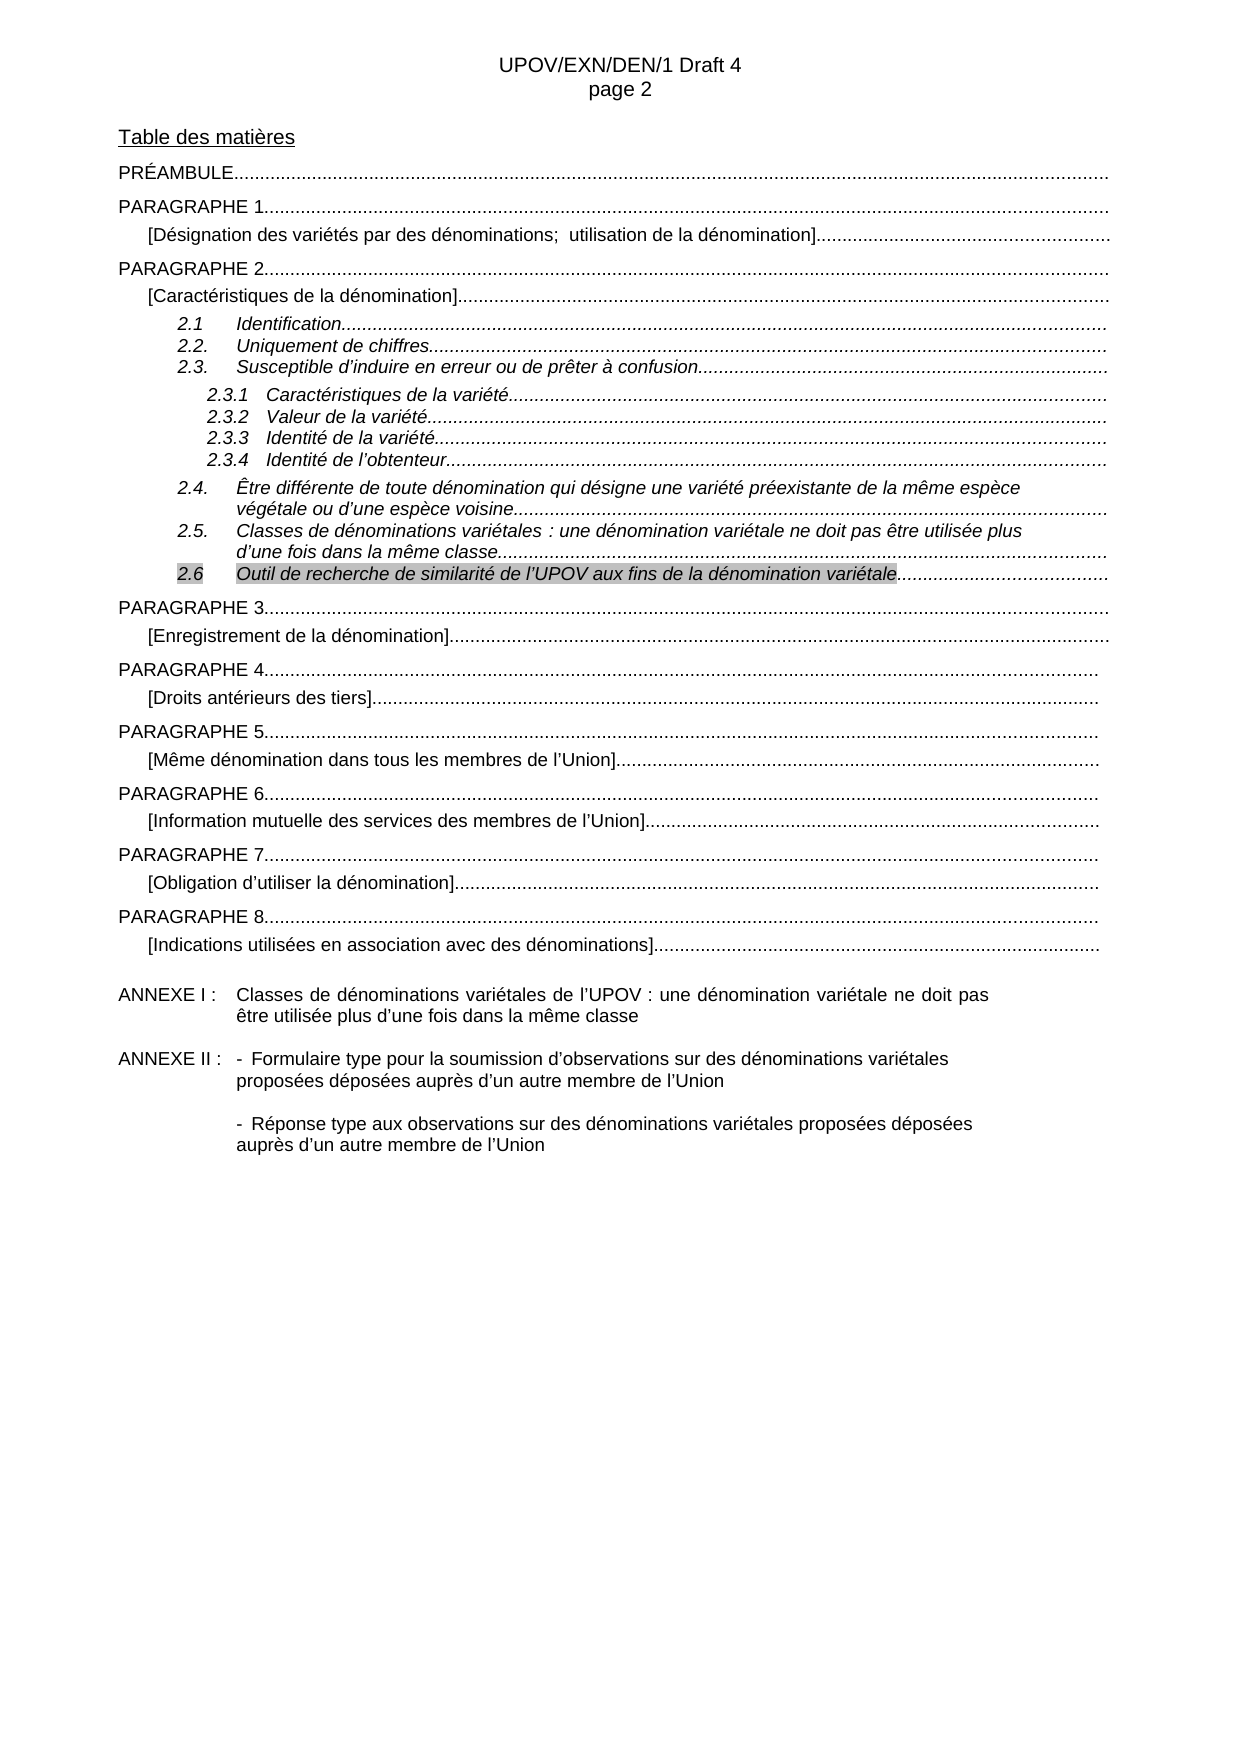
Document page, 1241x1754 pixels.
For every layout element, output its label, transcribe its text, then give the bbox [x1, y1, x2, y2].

text Paragraphe 2 5 [118, 257, 974, 279]
text Paragraphe 8 15 [118, 906, 974, 928]
text 2.3. Susceptible d’induire en erreur ou de prêter à confusion 5 [177, 356, 1033, 378]
text 2.2. Uniquement de chiffres 5 [177, 334, 1033, 356]
text [Obligation d’utiliser la dénomination] 14 [148, 872, 1033, 894]
text 2.3.4 Identité de l’obtenteur 7 [207, 449, 1033, 470]
text Paragraphe 3 9 [118, 597, 974, 618]
text Table des matières [118, 125, 1122, 149]
text Paragraphe 5 12 [118, 721, 974, 742]
text ANNEXE II : - Formulaire type pour la soumission d’observations sur des dénominations variétales proposées déposées auprès d’un autre membre de l’Union [118, 1048, 989, 1091]
text [Indications utilisées en association avec des dénominations] 15 [148, 934, 1033, 956]
text [Enregistrement de la dénomination] 9 [148, 624, 1033, 646]
text - Réponse type aux observations sur des dénominations variétales proposées déposées auprès d’un autre membre de l’Union [118, 1113, 989, 1156]
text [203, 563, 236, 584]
text 2.3.3 Identité de la variété 7 [207, 427, 1033, 449]
text Paragraphe 7 14 [118, 844, 974, 866]
text ANNEXE I : Classes de dénominations variétales de l’UPOV : une dénomination variétale ne doit pas être utilisée plus d’une fois dans la même classe [118, 983, 989, 1026]
text [Même dénomination dans tous les membres de l’Union] 12 [148, 748, 1033, 770]
text Paragraphe 1 4 [118, 196, 974, 217]
text 2.4. Être différente de toute dénomination qui désigne une variété préexistante de la même espèce végétale ou d’une espèce voisine 8 [177, 476, 1033, 519]
text [Droits antérieurs des tiers] 10 [148, 686, 1033, 708]
text [Caractéristiques de la dénomination] 5 [148, 285, 1033, 307]
text Paragraphe 6 13 [118, 782, 974, 804]
text 2.1 Identification 5 [177, 313, 1033, 334]
text PRÉAMBULE 3 [118, 161, 974, 183]
text [Information mutuelle des services des membres de l’Union] 13 [148, 810, 1033, 832]
text [Désignation des variétés par des dénominations; utilisation de la dénomination] 4 [148, 223, 1033, 245]
text 2.3.2 Valeur de la variété 6 [207, 406, 1033, 427]
text Paragraphe 4 10 [118, 659, 974, 680]
text 2.3.1 Caractéristiques de la variété 5 [207, 384, 1033, 406]
text 2.5. Classes de dénominations variétales : une dénomination variétale ne doit pas être utilisée plus d’une fois dans la même classe 8 [177, 519, 1033, 563]
